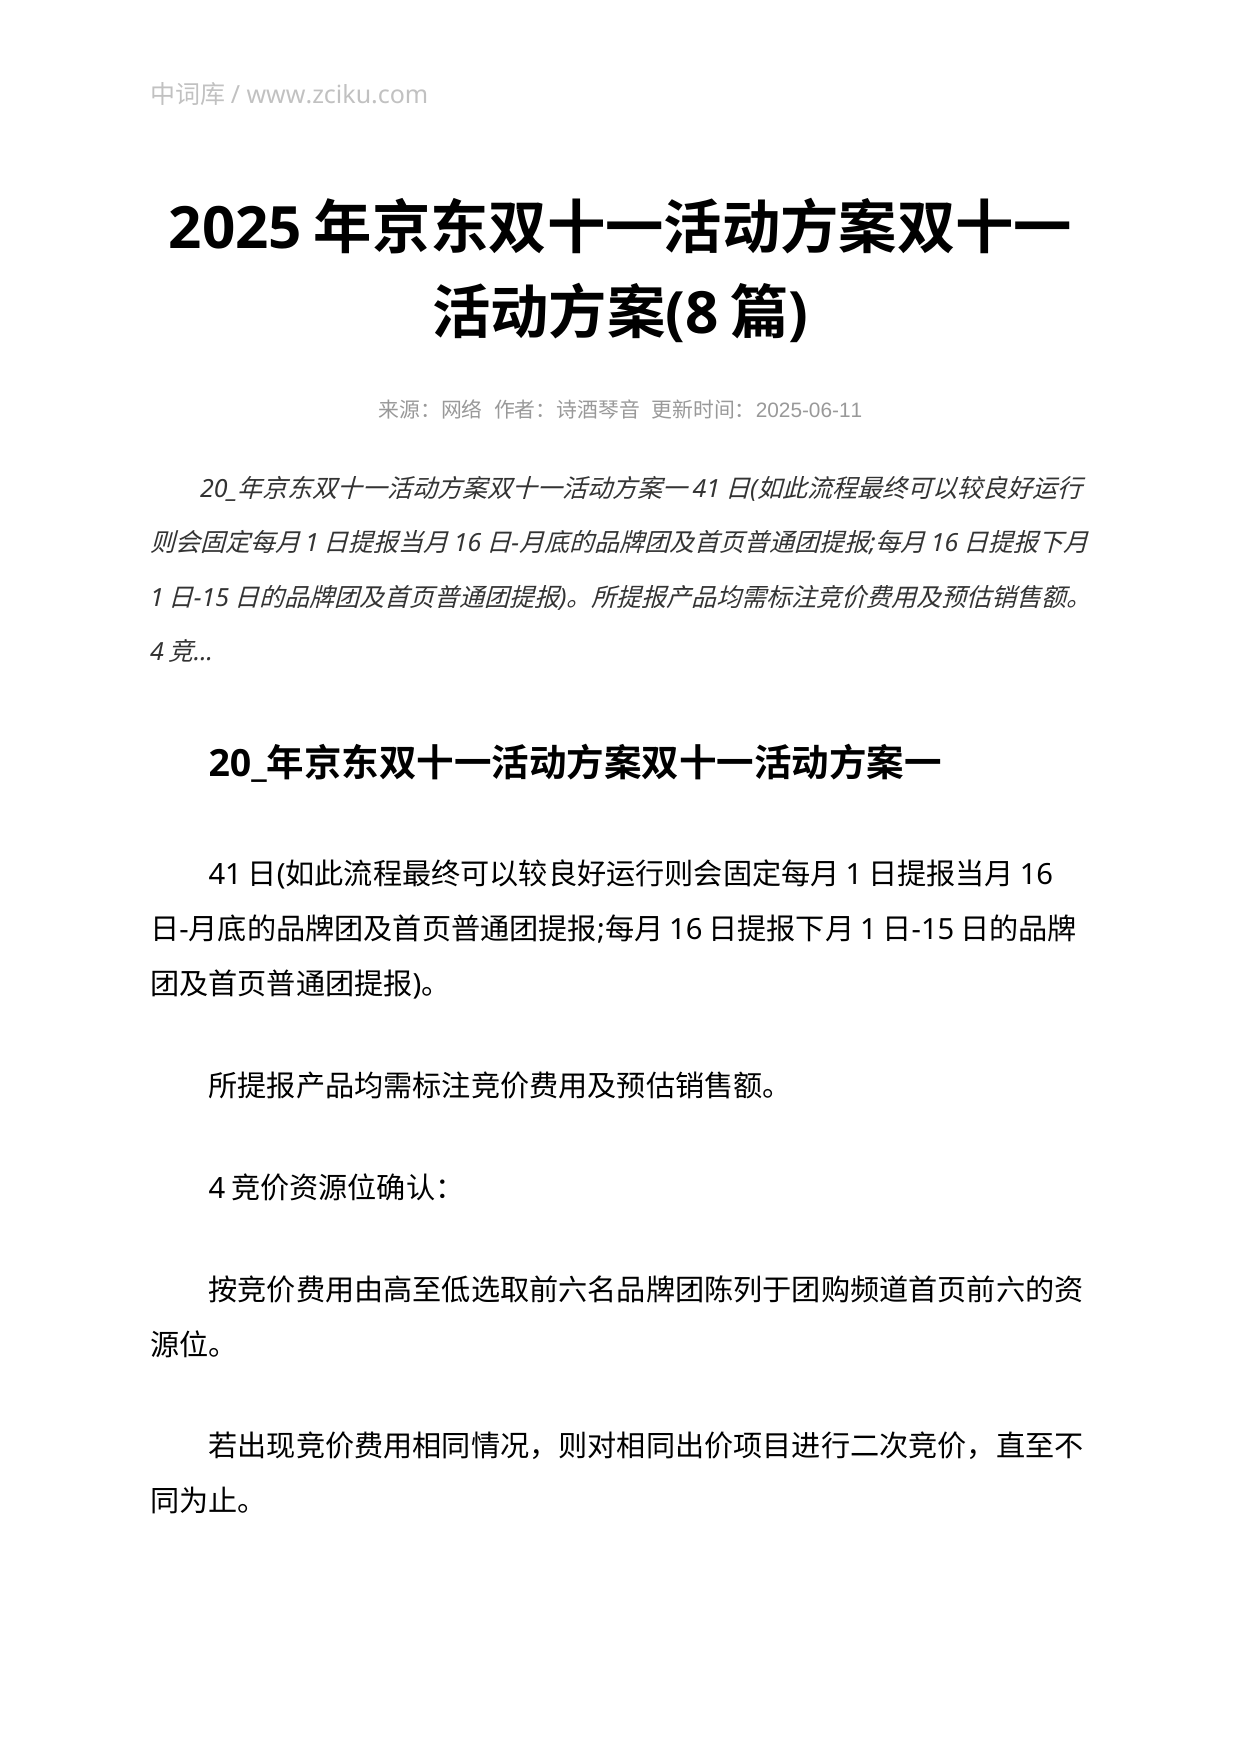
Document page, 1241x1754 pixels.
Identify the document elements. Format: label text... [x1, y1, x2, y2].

text 4竞价资源位确认： [150, 1164, 1090, 1207]
text 若出现竞价费用相同情况，则对相同出价项目进行二次竞价，直至不同为止。 [150, 1423, 1090, 1520]
text 按竞价费用由高至低选取前六名品牌团陈列于团购频道首页前六的资源位。 [150, 1266, 1090, 1363]
text 所提报产品均需标注竞价费用及预估销售额。 [150, 1062, 1090, 1105]
subtitle 2025年京东双十一活动方案双十一活动方案(8篇) [150, 181, 1090, 351]
text 来源：网络 作者：诗酒琴音 更新时间：2025-06-11 [150, 398, 1090, 422]
text 41日(如此流程最终可以较良好运行则会固定每月1日提报当月16日-月底的品牌团及首页普通团提报;每月16日提报下月1日-15日的品牌团及首页普通团提报)。 [150, 851, 1090, 1003]
text 20_年京东双十一活动方案双十一活动方案一41日(如此流程最终可以较良好运行则会固定每月1日提报当月16日-月底的品牌团及首页普通团提报;每月16日提报下月1日-15日的品牌团及首页普通团提报)。所提报产品均需标注竞价费用及预估销售额。4竞... [150, 468, 1090, 668]
text 20_年京东双十一活动方案双十一活动方案一 [150, 733, 1090, 787]
